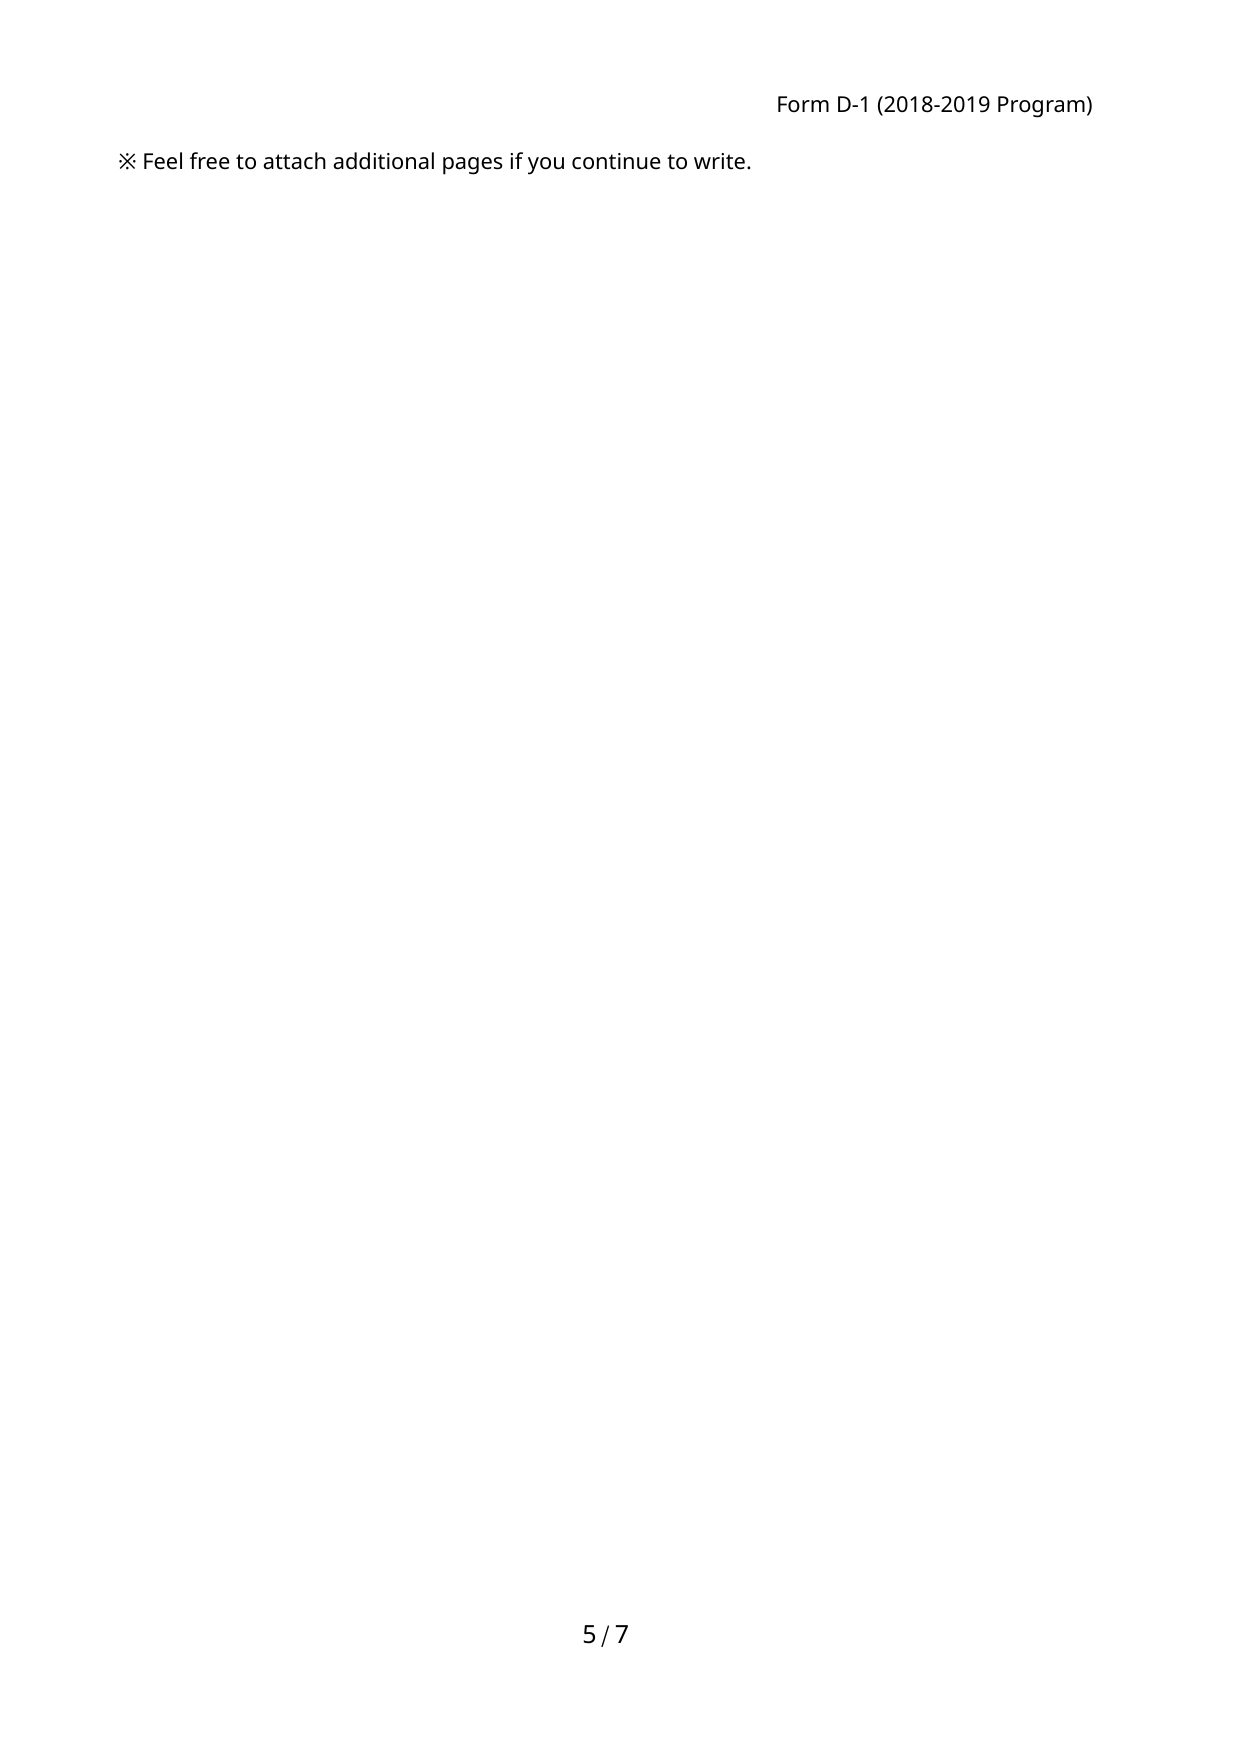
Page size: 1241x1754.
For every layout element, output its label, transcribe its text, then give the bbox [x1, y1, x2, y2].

text ※ Feel free to attach additional pages if you continue to write. [118, 142, 1093, 180]
